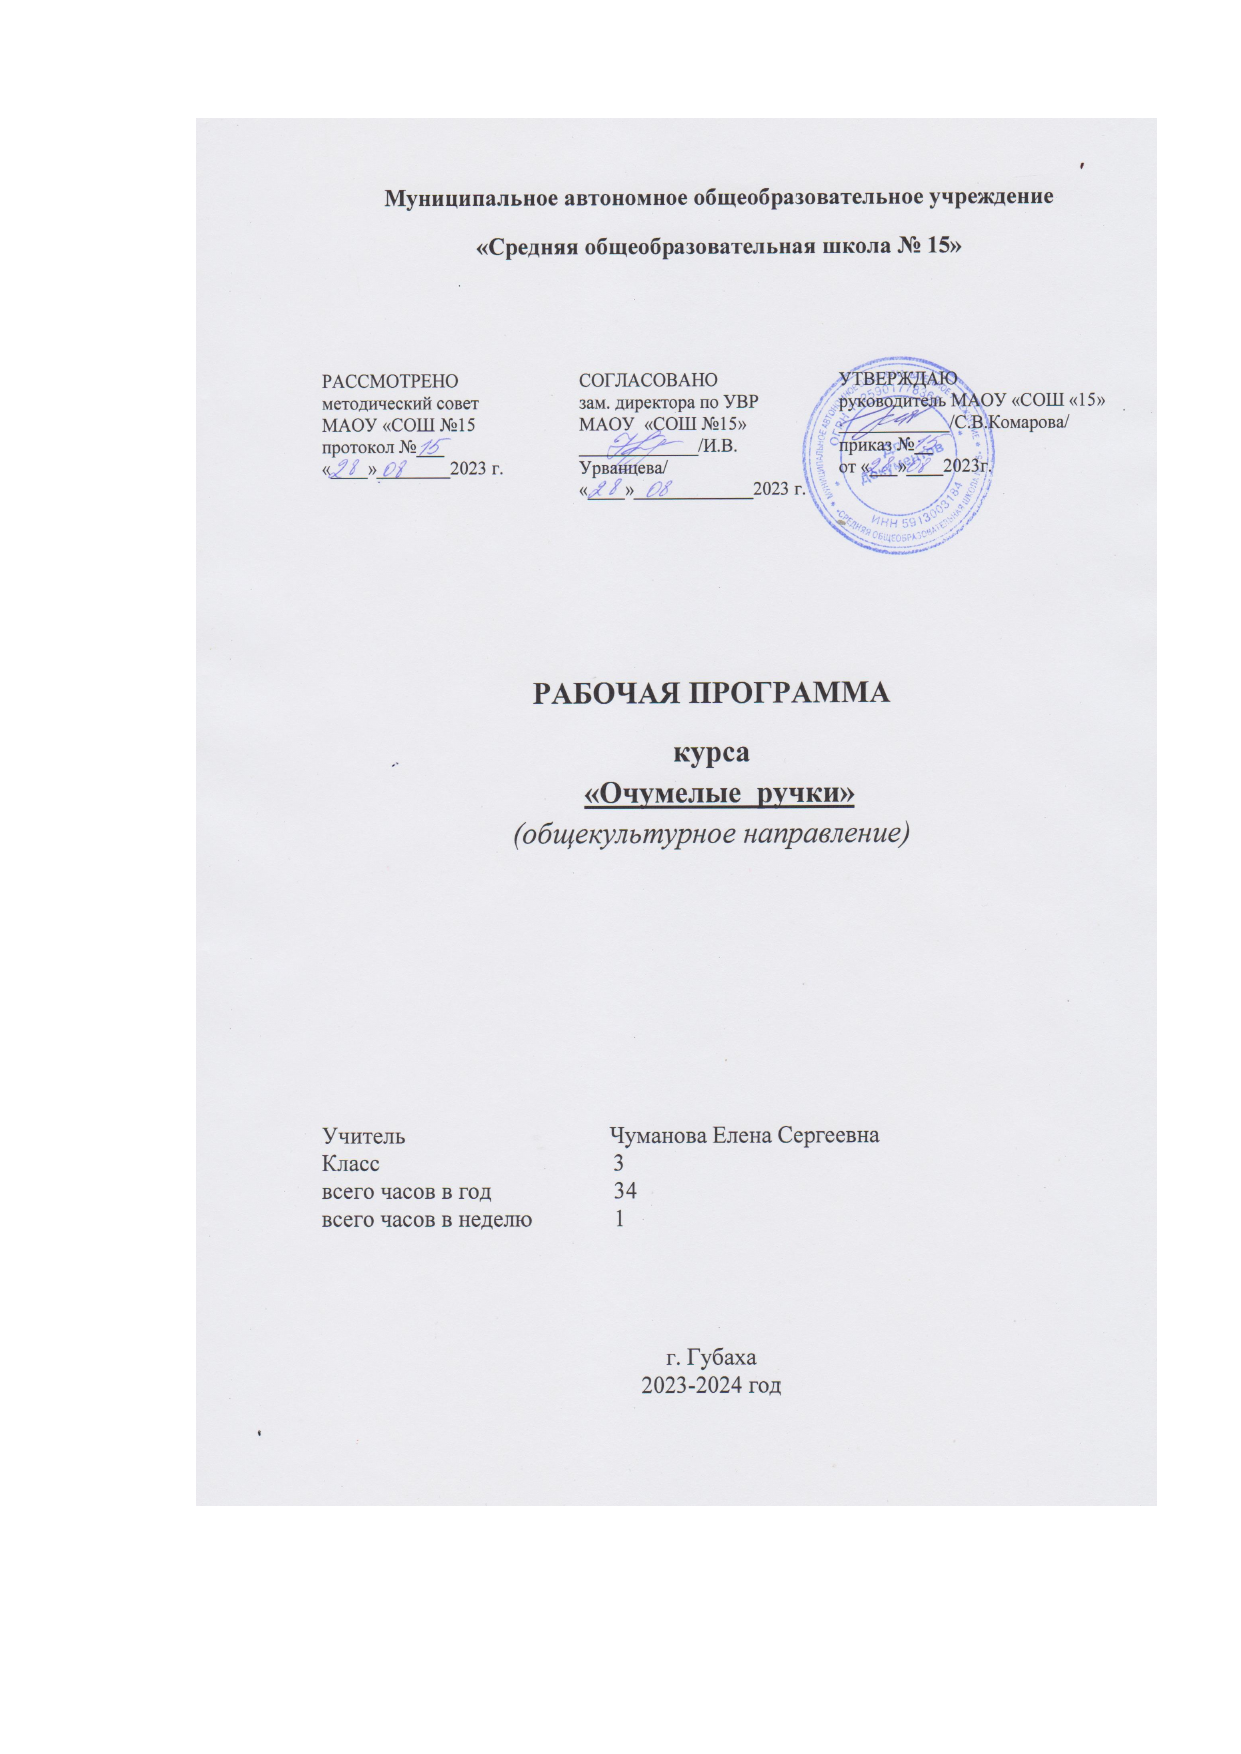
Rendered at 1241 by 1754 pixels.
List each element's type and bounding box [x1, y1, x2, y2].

picture [196, 118, 1157, 1506]
